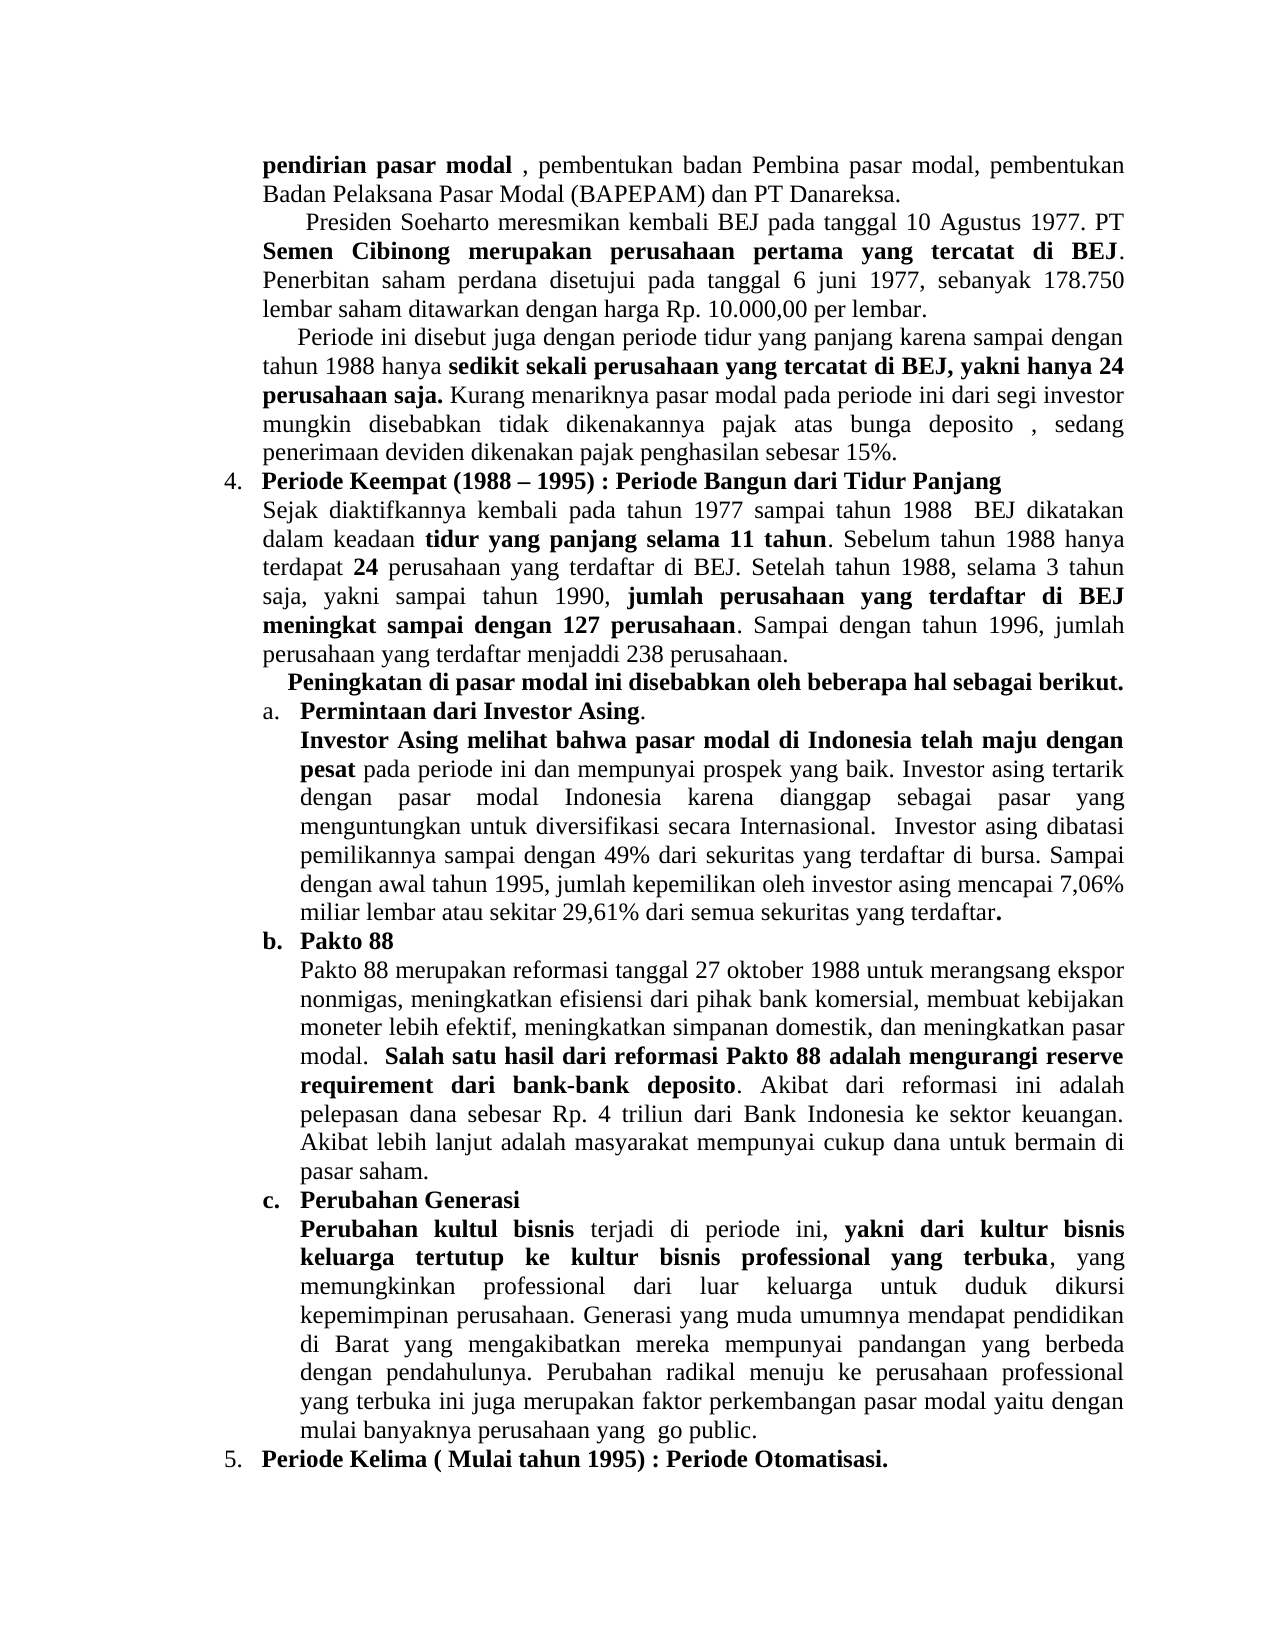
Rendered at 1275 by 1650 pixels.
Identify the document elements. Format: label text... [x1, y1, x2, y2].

list Periode ini disebut juga dengan periode tidur yang panjang karena sampai dengan tahun 1988 hanya sedikit sekali perusahaan yang tercatat di BEJ, yakni hanya 24 perusahaan saja. Kurang menariknya pasar modal pada periode ini dari segi investor mungkin disebabkan tidak dikenakannya pajak atas bunga deposito , sedang penerimaan deviden dikenakan pajak penghasilan sebesar 15%. [262, 322, 1125, 466]
list Pakto 88 merupakan reformasi tanggal 27 oktober 1988 untuk merangsang ekspor nonmigas, meningkatkan efisiensi dari pihak bank komersial, membuat kebijakan moneter lebih efektif, meningkatkan simpanan domestik, dan meningkatkan pasar modal. Salah satu hasil dari reformasi Pakto 88 adalah mengurangi reserve requirement dari bank-bank deposito. Akibat dari reformasi ini adalah pelepasan dana sebesar Rp. 4 triliun dari Bank Indonesia ke sektor keuangan. Akibat lebih lanjut adalah masyarakat mempunyai cukup dana untuk bermain di pasar saham. [300, 955, 1125, 1185]
list Perubahan kultul bisnis terjadi di periode ini, yakni dari kultur bisnis keluarga tertutup ke kultur bisnis professional yang terbuka, yang memungkinkan professional dari luar keluarga untuk duduk dikursi kepemimpinan perusahaan. Generasi yang muda umumnya mendapat pendidikan di Barat yang mengakibatkan mereka mempunyai pandangan yang berbeda dengan pendahulunya. Perubahan radikal menuju ke perusahaan professional yang terbuka ini juga merupakan faktor perkembangan pasar modal yaitu dengan mulai banyaknya perusahaan yang go public. [300, 1214, 1125, 1444]
list Periode Keempat (1988 – 1995) : Periode Bangun dari Tidur Panjang [224, 466, 1125, 495]
list Presiden Soeharto meresmikan kembali BEJ pada tanggal 10 Agustus 1977. PT Semen Cibinong merupakan perusahaan pertama yang tercatat di BEJ. Penerbitan saham perdana disetujui pada tanggal 6 juni 1977, sebanyak 178.750 lembar saham ditawarkan dengan harga Rp. 10.000,00 per lembar. [262, 207, 1125, 322]
list Pakto 88 [262, 926, 1125, 955]
list Perubahan Generasi [262, 1185, 1125, 1214]
list Sejak diaktifkannya kembali pada tahun 1977 sampai tahun 1988 BEJ dikatakan dalam keadaan tidur yang panjang selama 11 tahun. Sebelum tahun 1988 hanya terdapat 24 perusahaan yang terdaftar di BEJ. Setelah tahun 1988, selama 3 tahun saja, yakni sampai tahun 1990, jumlah perusahaan yang terdaftar di BEJ meningkat sampai dengan 127 perusahaan. Sampai dengan tahun 1996, jumlah perusahaan yang terdaftar menjaddi 238 perusahaan. [262, 495, 1125, 667]
list Investor Asing melihat bahwa pasar modal di Indonesia telah maju dengan pesat pada periode ini dan mempunyai prospek yang baik. Investor asing tertarik dengan pasar modal Indonesia karena dianggap sebagai pasar yang menguntungkan untuk diversifikasi secara Internasional. Investor asing dibatasi pemilikannya sampai dengan 49% dari sekuritas yang terdaftar di bursa. Sampai dengan awal tahun 1995, jumlah kepemilikan oleh investor asing mencapai 7,06% miliar lembar atau sekitar 29,61% dari semua sekuritas yang terdaftar. [300, 725, 1125, 926]
list Permintaan dari Investor Asing. [262, 696, 1125, 725]
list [262, 150, 1125, 207]
list Periode Kelima ( Mulai tahun 1995) : Periode Otomatisasi. [224, 1444, 1125, 1472]
list Peningkatan di pasar modal ini disebabkan oleh beberapa hal sebagai berikut. [262, 667, 1125, 696]
